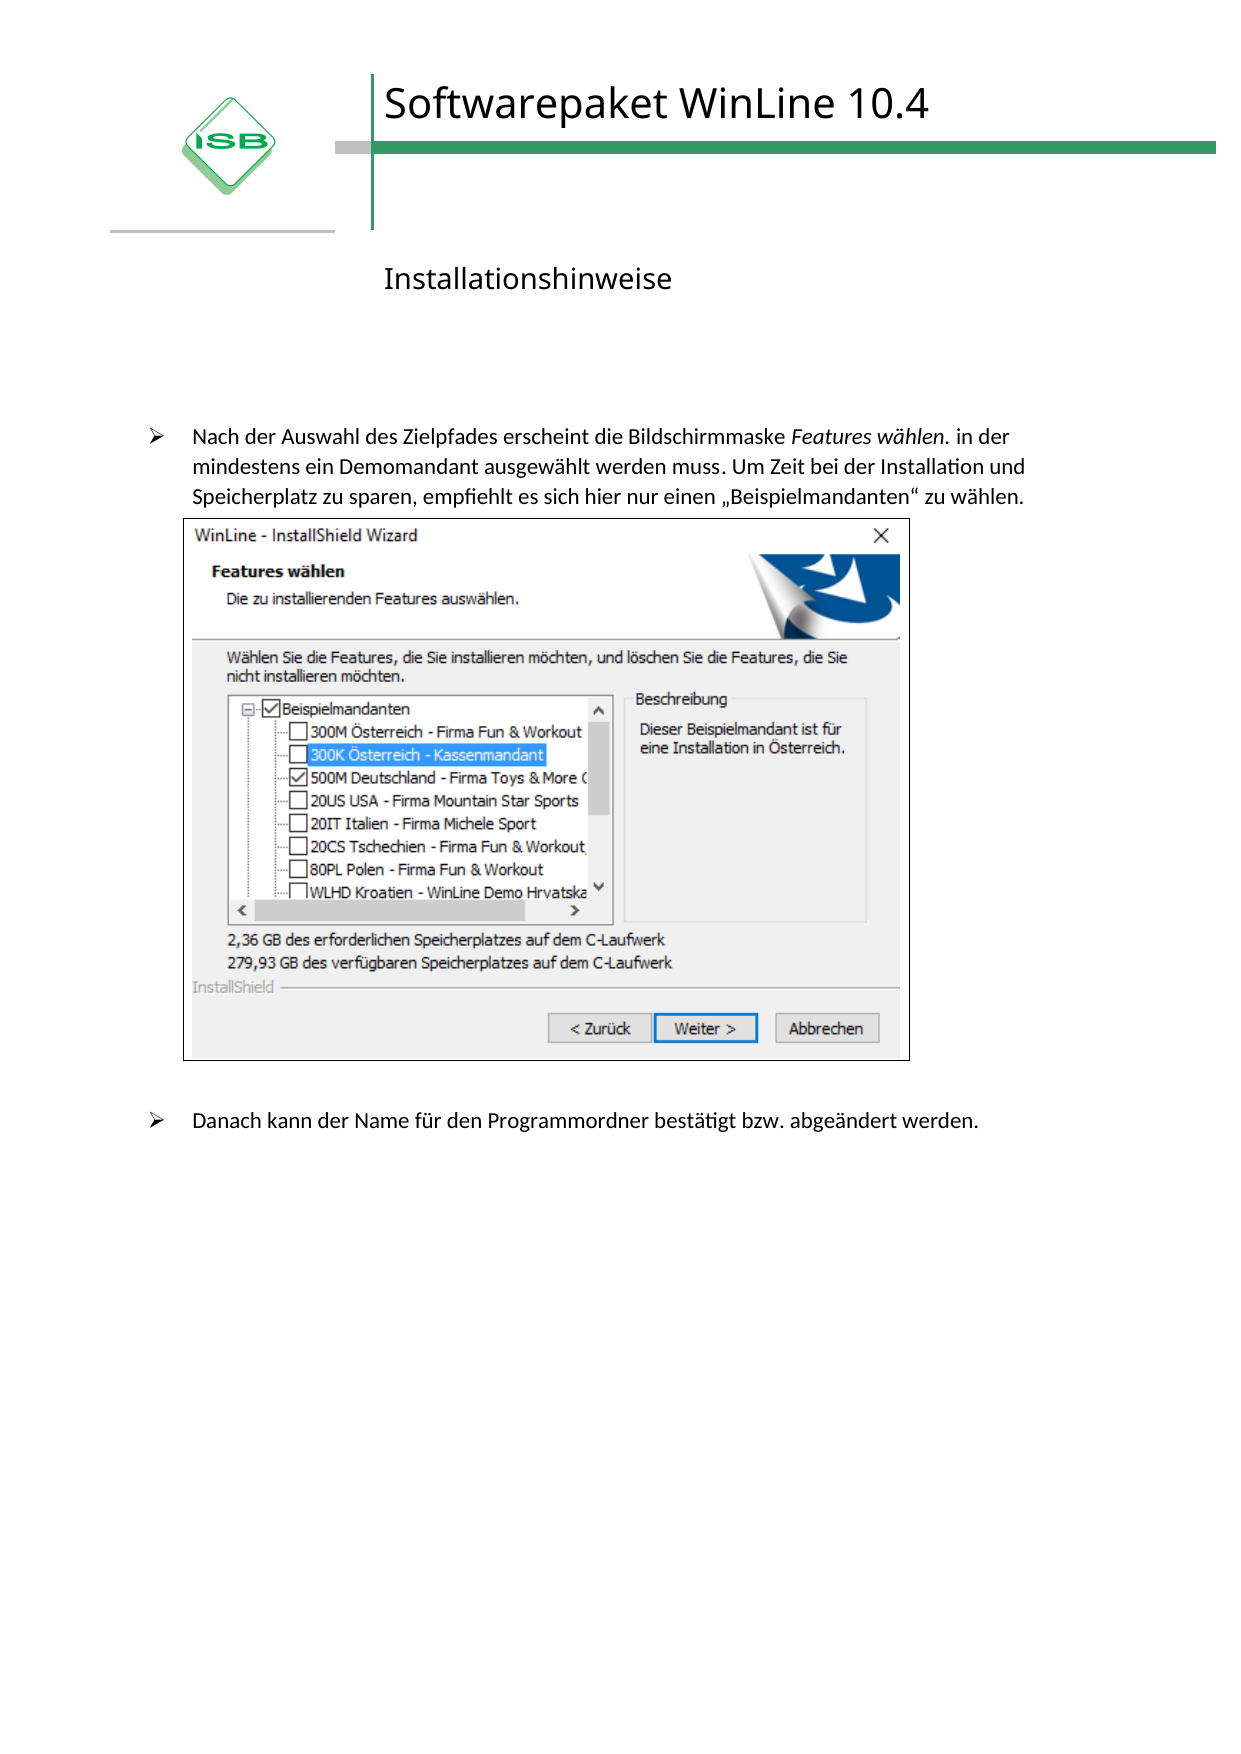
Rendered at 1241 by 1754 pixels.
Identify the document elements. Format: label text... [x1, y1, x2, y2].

picture [192, 520, 900, 1059]
picture [181, 97, 276, 195]
list Nach der Auswahl des Zielpfades erscheint die Bildschirmmaske Features wählen. in der mindestens ein Demomandant ausgewählt werden muss. Um Zeit bei der Installation und Speicherplatz zu sparen, empfiehlt es sich hier nur einen „Beispielmandanten“ zu wählen. [148, 420, 1092, 510]
list Danach kann der Name für den Programmordner bestätigt bzw. abgeändert werden. [148, 1104, 1092, 1134]
